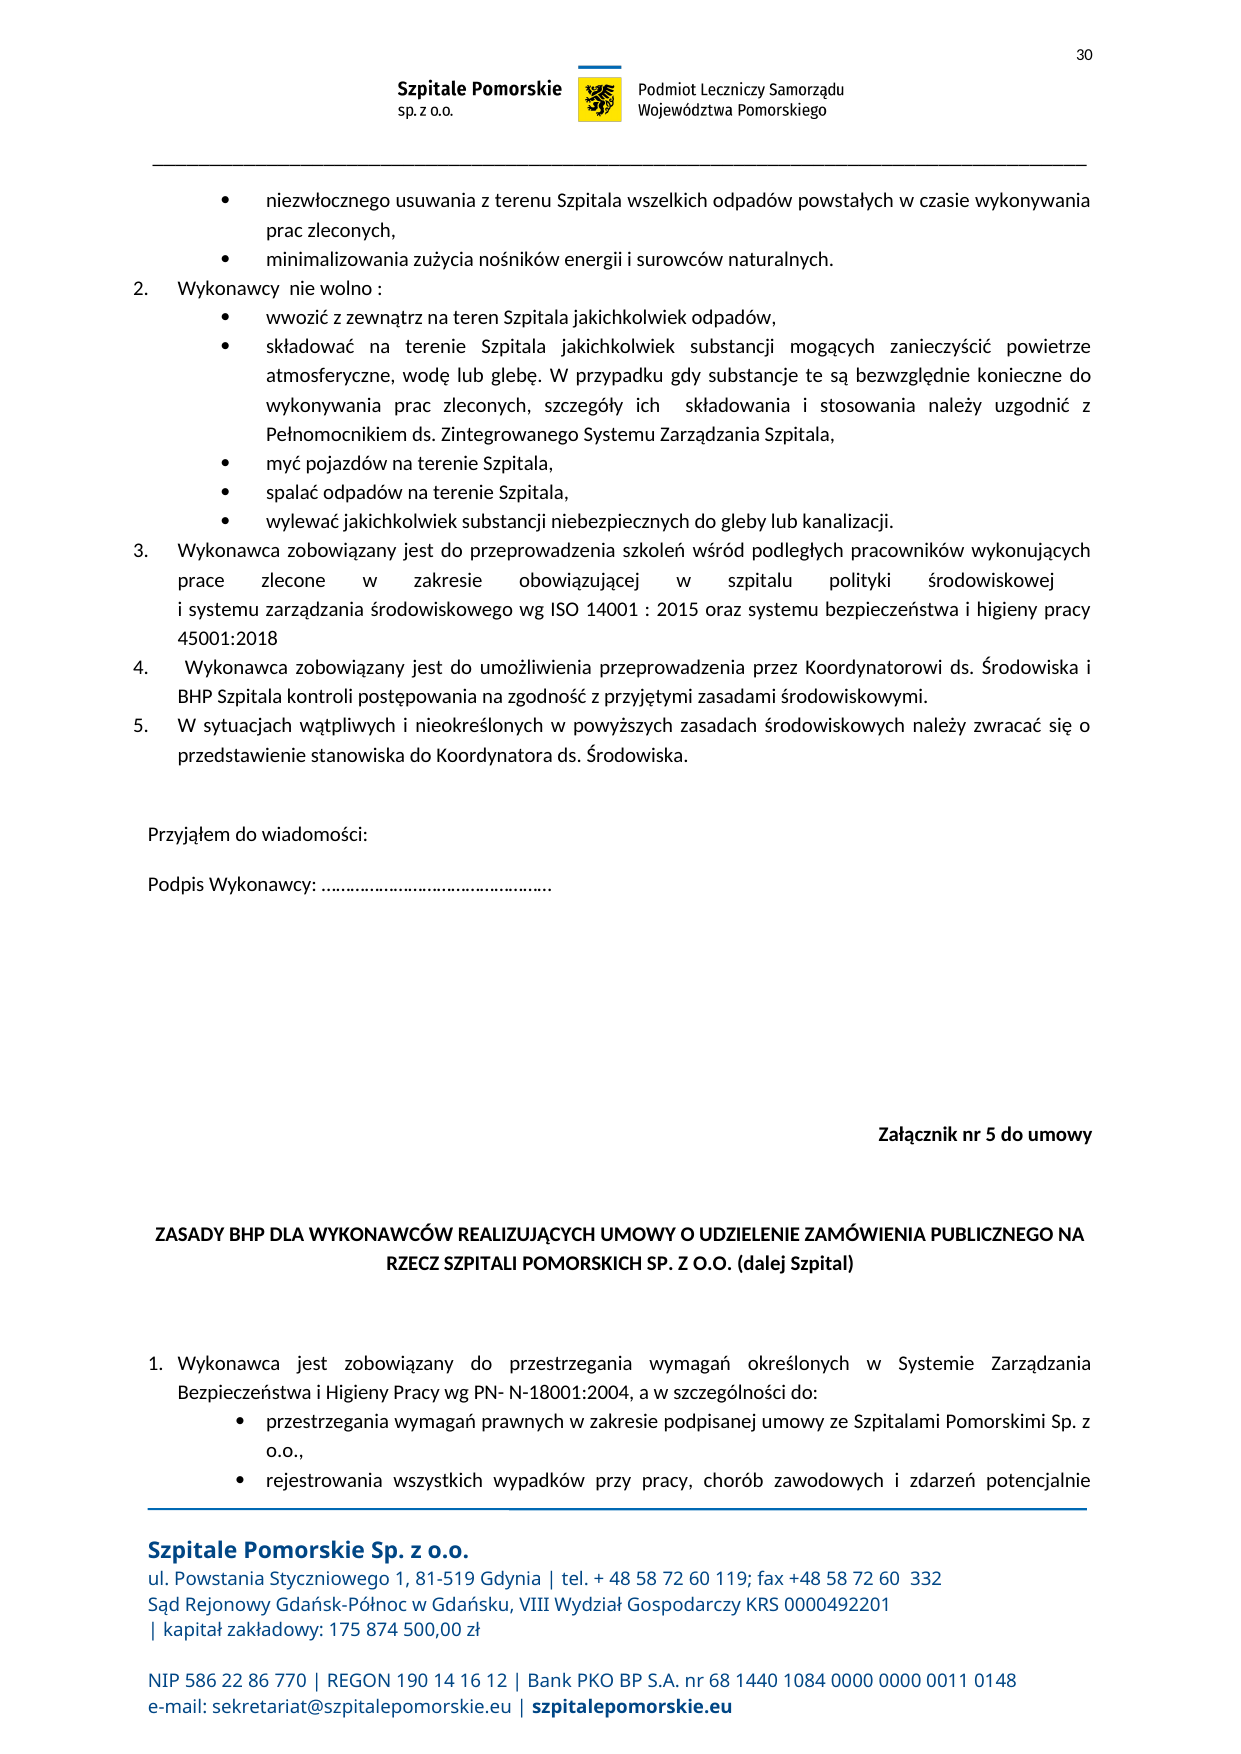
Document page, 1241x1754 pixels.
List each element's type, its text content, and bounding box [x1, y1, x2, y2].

list myć pojazdów na terenie Szpitala, [222, 450, 1092, 476]
list przestrzegania wymagań prawnych w zakresie podpisanej umowy ze Szpitalami Pomorskimi Sp. z o.o., [236, 1408, 1092, 1463]
text ZASADY BHP DLA WYKONAWCÓW REALIZUJĄCYCH UMOWY O UDZIELENIE ZAMÓWIENIA PUBLICZNEGO NA RZECZ SZPITALI POMORSKICH SP. Z O.O. (dalej Szpital) [148, 1221, 1092, 1276]
picture [396, 64, 845, 123]
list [236, 1467, 1092, 1492]
list W sytuacjach wątpliwych i nieokreślonych w powyższych zasadach środowiskowych należy zwracać się o przedstawienie stanowiska do Koordynatora ds. Środowiska. [133, 713, 1092, 767]
list Wykonawca zobowiązany jest do przeprowadzenia szkoleń wśród podległych pracowników wykonujących prace zlecone w zakresie obowiązującej w szpitalu polityki środowiskowej i systemu zarządzania środowiskowego wg ISO 14001 : 2015 oraz systemu bezpieczeństwa i higieny pracy 45001:2018 [133, 538, 1092, 651]
text Załącznik nr 5 do umowy [148, 1121, 1092, 1146]
text Przyjąłem do wiadomości: [148, 821, 1092, 846]
list wwozić z zewnątrz na teren Szpitala jakichkolwiek odpadów, [222, 304, 1092, 330]
list składować na terenie Szpitala jakichkolwiek substancji mogących zanieczyścić powietrze atmosferyczne, wodę lub glebę. W przypadku gdy substancje te są bezwzględnie konieczne do wykonywania prac zleconych, szczegóły ich składowania i stosowania należy uzgodnić z Pełnomocnikiem ds. Zintegrowanego Systemu Zarządzania Szpitala, [222, 333, 1092, 446]
list spalać odpadów na terenie Szpitala, [222, 479, 1092, 505]
list wylewać jakichkolwiek substancji niebezpiecznych do gleby lub kanalizacji. [222, 508, 1092, 534]
list minimalizowania zużycia nośników energii i surowców naturalnych. [222, 246, 1092, 271]
list Wykonawca jest zobowiązany do przestrzegania wymagań określonych w Systemie Zarządzania Bezpieczeństwa i Higieny Pracy wg PN- N-18001:2004, a w szczególności do: [148, 1350, 1092, 1405]
list Wykonawca zobowiązany jest do umożliwienia przeprowadzenia przez Koordynatorowi ds. Środowiska i BHP Szpitala kontroli postępowania na zgodność z przyjętymi zasadami środowiskowymi. [133, 654, 1092, 709]
list Wykonawcy nie wolno : [133, 275, 1092, 301]
text Podpis Wykonawcy: ………………………………………… [148, 871, 1092, 896]
list niezwłocznego usuwania z terenu Szpitala wszelkich odpadów powstałych w czasie wykonywania prac zleconych, [222, 188, 1092, 242]
